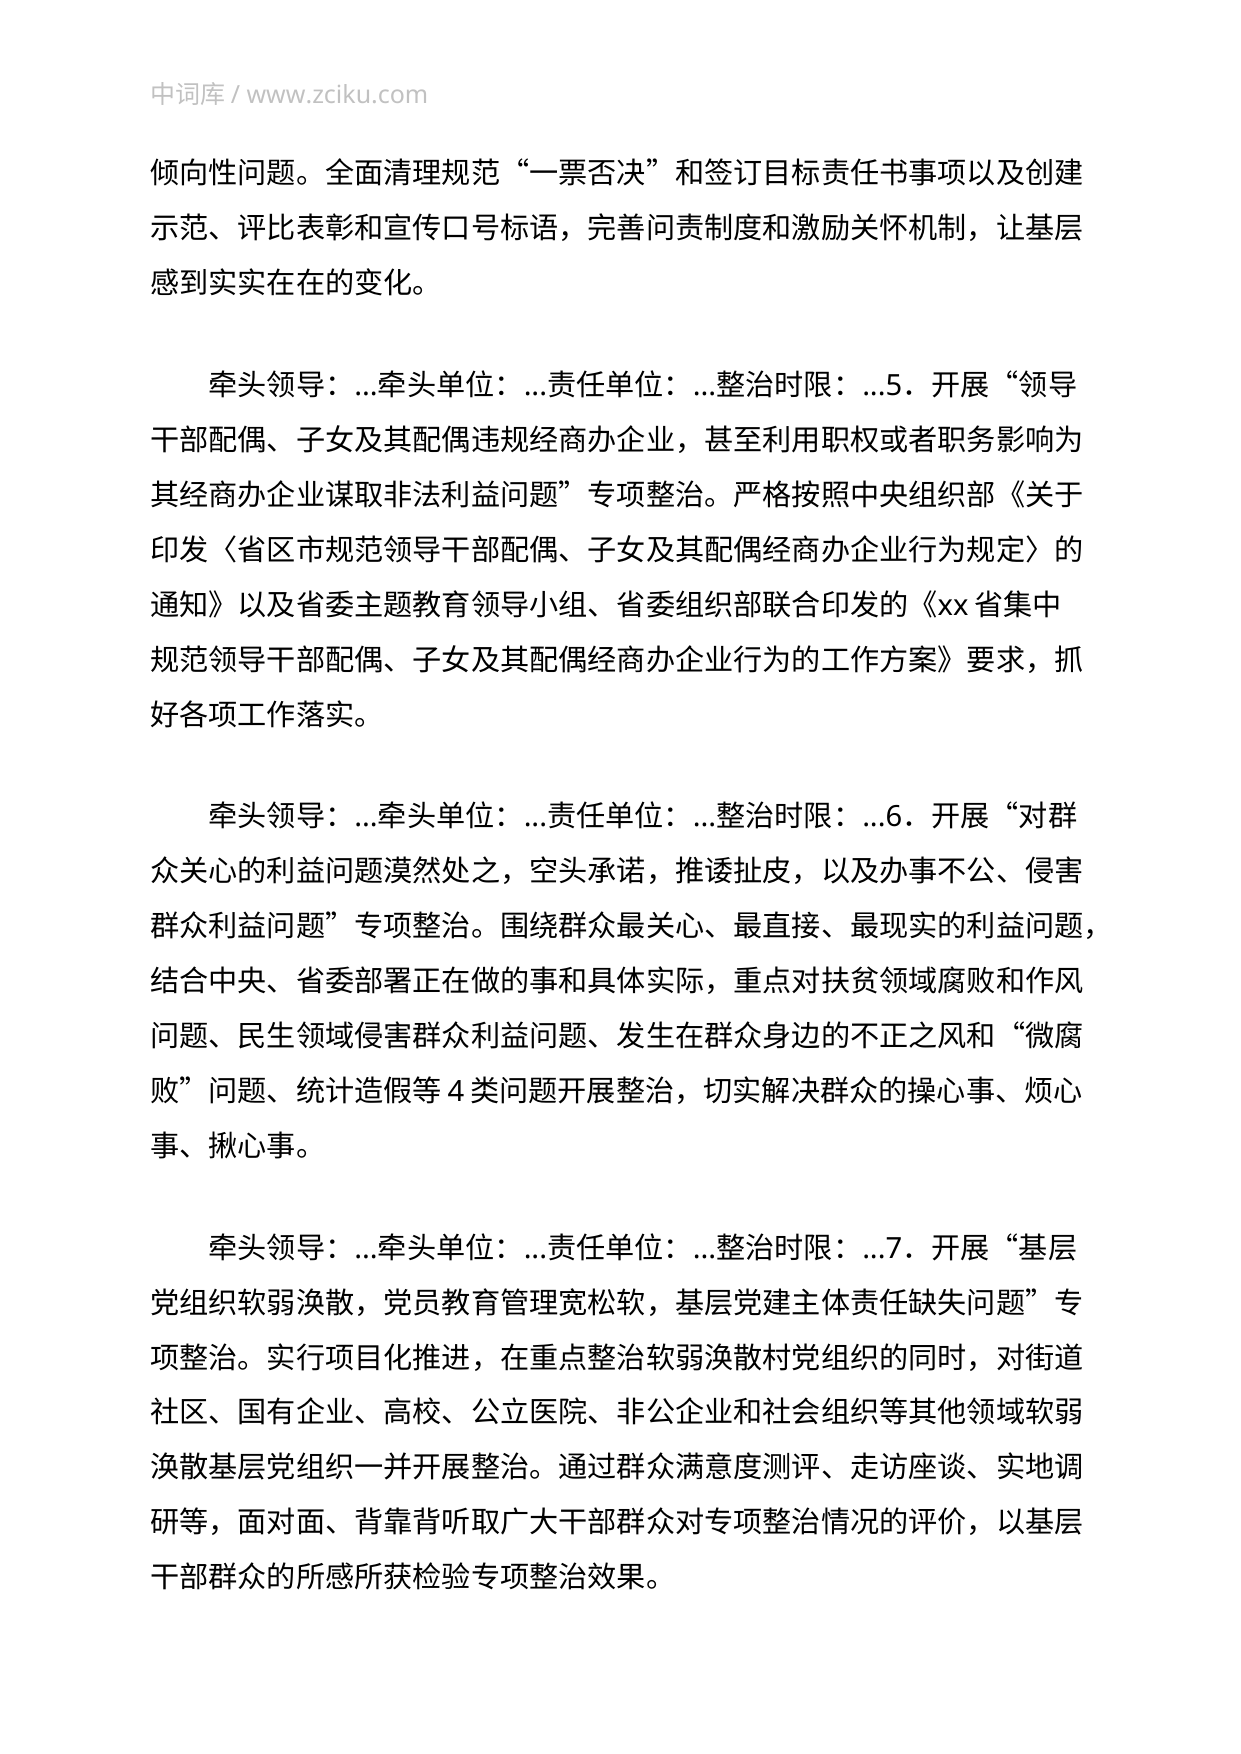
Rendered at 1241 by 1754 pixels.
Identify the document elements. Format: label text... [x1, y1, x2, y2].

text 牵头领导：...牵头单位：...责任单位：...整治时限：...5．开展“领导干部配偶、子女及其配偶违规经商办企业，甚至利用职权或者职务影响为其经商办企业谋取非法利益问题”专项整治。严格按照中央组织部《关于印发〈省区市规范领导干部配偶、子女及其配偶经商办企业行为规定〉的通知》以及省委主题教育领导小组、省委组织部联合印发的《xx省集中规范领导干部配偶、子女及其配偶经商办企业行为的工作方案》要求，抓好各项工作落实。 [150, 362, 1090, 733]
text 牵头领导：...牵头单位：...责任单位：...整治时限：...6．开展“对群众关心的利益问题漠然处之，空头承诺，推诿扯皮，以及办事不公、侵害群众利益问题”专项整治。围绕群众最关心、最直接、最现实的利益问题，结合中央、省委部署正在做的事和具体实际，重点对扶贫领域腐败和作风问题、民生领域侵害群众利益问题、发生在群众身边的不正之风和“微腐败”问题、统计造假等4类问题开展整治，切实解决群众的操心事、烦心事、揪心事。 [150, 793, 1090, 1165]
text 牵头领导：...牵头单位：...责任单位：...整治时限：...7．开展“基层党组织软弱涣散，党员教育管理宽松软，基层党建主体责任缺失问题”专项整治。实行项目化推进，在重点整治软弱涣散村党组织的同时，对街道社区、国有企业、高校、公立医院、非公企业和社会组织等其他领域软弱涣散基层党组织一并开展整治。通过群众满意度测评、走访座谈、实地调研等，面对面、背靠背听取广大干部群众对专项整治情况的评价，以基层干部群众的所感所获检验专项整治效果。 [150, 1224, 1090, 1596]
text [150, 150, 1090, 302]
